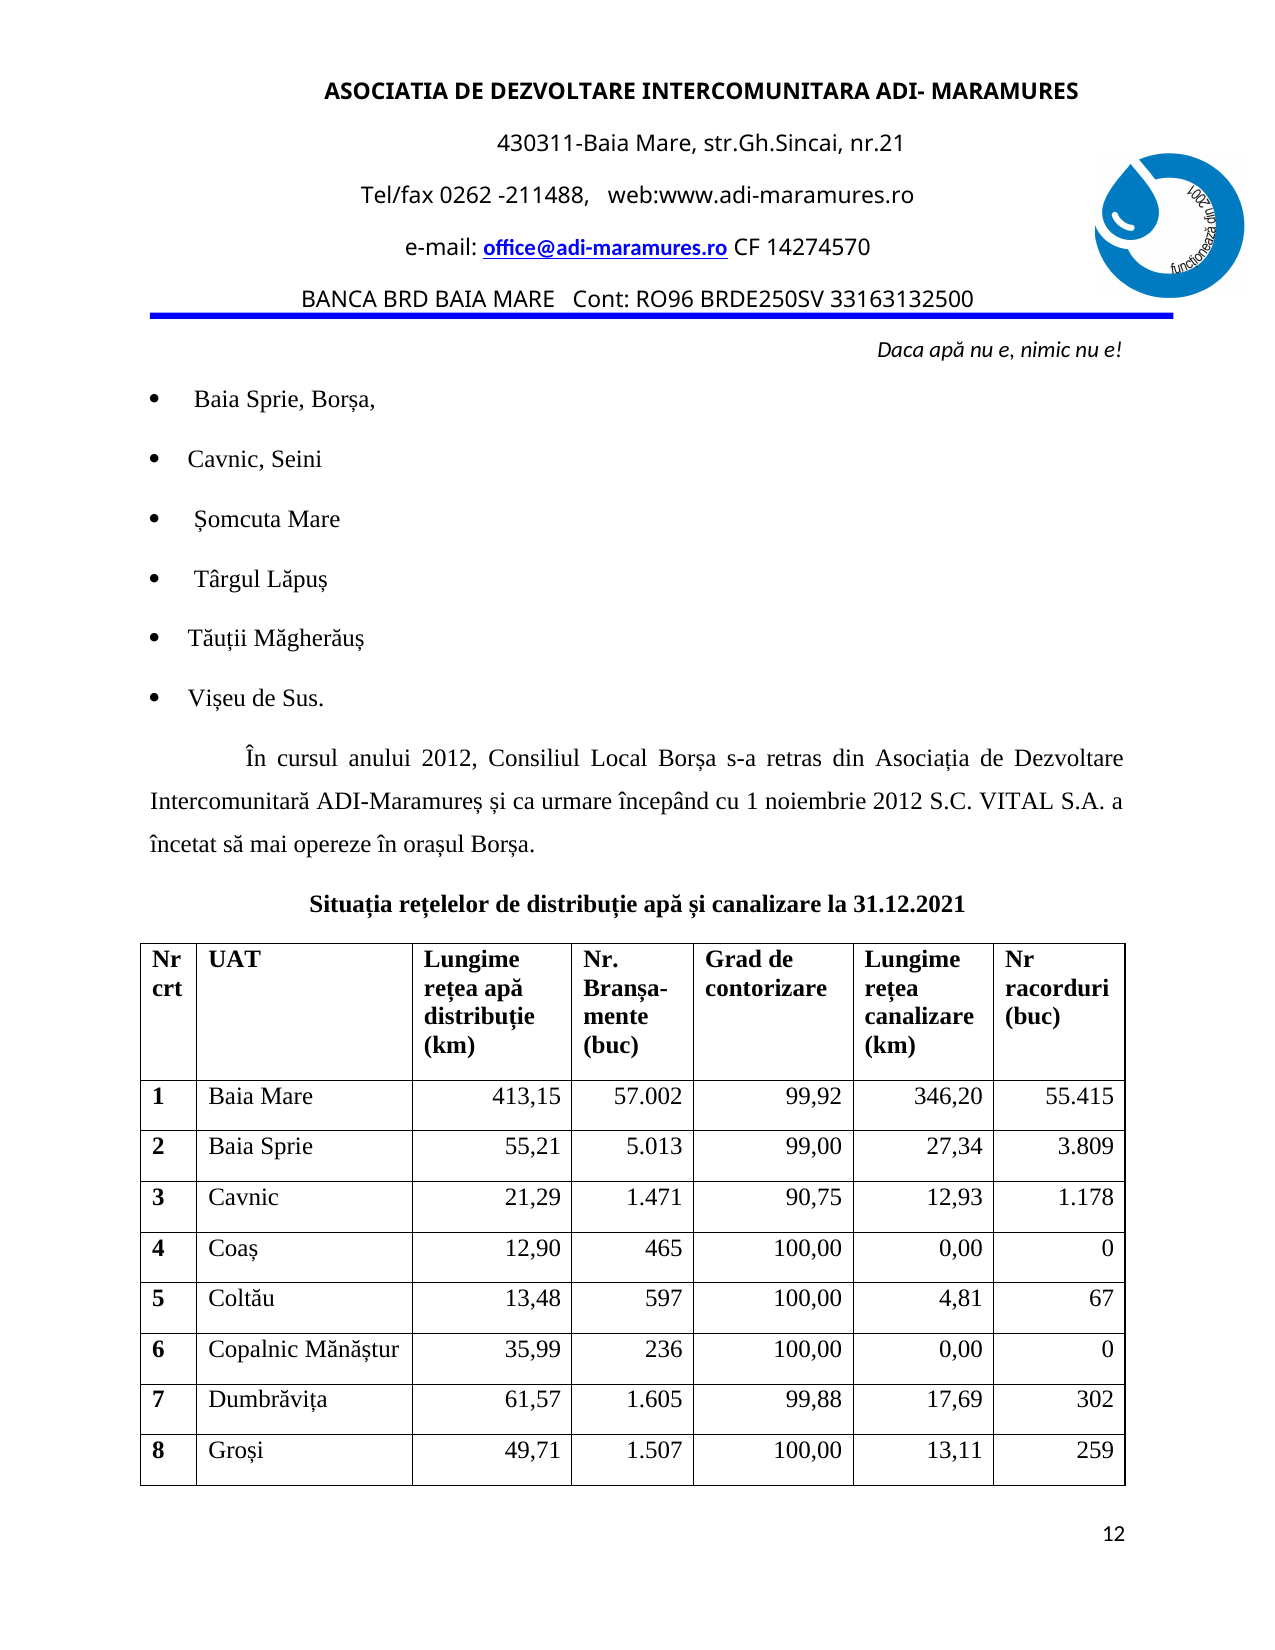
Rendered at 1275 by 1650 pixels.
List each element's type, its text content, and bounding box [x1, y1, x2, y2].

table_cell 99,00 [694, 1131, 853, 1181]
table_header Grad de contorizare [694, 944, 853, 1080]
table_cell 1.507 [572, 1435, 693, 1485]
table_cell 259 [994, 1435, 1124, 1485]
table_cell 0 [994, 1233, 1124, 1282]
picture [1095, 153, 1245, 298]
table_cell 13,11 [854, 1435, 993, 1485]
table_cell 100,00 [694, 1233, 853, 1282]
table_cell 67 [994, 1283, 1124, 1333]
table_cell 8 [141, 1435, 196, 1485]
table_cell 0 [994, 1334, 1124, 1383]
table_cell 2 [141, 1131, 196, 1181]
table_cell Coaș [197, 1233, 412, 1282]
table_header Lungime rețea canalizare (km) [854, 944, 993, 1080]
table_cell 6 [141, 1334, 196, 1383]
table_cell 236 [572, 1334, 693, 1383]
table_cell 90,75 [694, 1182, 853, 1232]
table_cell 1.471 [572, 1182, 693, 1232]
table_cell 0,00 [854, 1334, 993, 1383]
table_cell 13,48 [413, 1283, 571, 1333]
table_cell 61,57 [413, 1385, 571, 1434]
table_cell Baia Sprie [197, 1131, 412, 1181]
table_cell 4,81 [854, 1283, 993, 1333]
table_cell 0,00 [854, 1233, 993, 1282]
table_cell 57.002 [572, 1081, 693, 1130]
table_cell Groși [197, 1435, 412, 1485]
table_cell 100,00 [694, 1435, 853, 1485]
list Târgul Lăpuș [150, 564, 1125, 592]
table_cell 99,88 [694, 1385, 853, 1434]
table_cell Baia Mare [197, 1081, 412, 1130]
table_cell 99,92 [694, 1081, 853, 1130]
table_cell 5.013 [572, 1131, 693, 1181]
table_cell Copalnic Mănăștur [197, 1334, 412, 1383]
table_cell 12,90 [413, 1233, 571, 1282]
table_header Nr crt [141, 944, 196, 1080]
table_cell 100,00 [694, 1283, 853, 1333]
table_cell 1.605 [572, 1385, 693, 1434]
table_cell 1.178 [994, 1182, 1124, 1232]
table_cell 21,29 [413, 1182, 571, 1232]
table_cell 55,21 [413, 1131, 571, 1181]
table_cell 49,71 [413, 1435, 571, 1485]
table_cell Dumbrăvița [197, 1385, 412, 1434]
table_cell 5 [141, 1283, 196, 1333]
table_cell 4 [141, 1233, 196, 1282]
list Tăuții Măgherăuș [150, 623, 1125, 652]
table_cell 55.415 [994, 1081, 1124, 1130]
table_cell 12,93 [854, 1182, 993, 1232]
table_cell 7 [141, 1385, 196, 1434]
table_cell Coltău [197, 1283, 412, 1333]
table_cell 17,69 [854, 1385, 993, 1434]
table_cell 302 [994, 1385, 1124, 1434]
table_cell 346,20 [854, 1081, 993, 1130]
table_header Lungime rețea apă distribuție (km) [413, 944, 571, 1080]
list Baia Sprie, Borșa, [150, 384, 1125, 413]
table_header Nr racorduri (buc) [994, 944, 1124, 1080]
text Situația rețelelor de distribuție apă și canalizare la 31.12.2021 [150, 889, 1125, 918]
table_cell 465 [572, 1233, 693, 1282]
table_cell 413,15 [413, 1081, 571, 1130]
table_header Nr. Branșa-mente (buc) [572, 944, 693, 1080]
table_cell 100,00 [694, 1334, 853, 1383]
table_cell 597 [572, 1283, 693, 1333]
table_header UAT [197, 944, 412, 1080]
list În cursul anului 2012, Consiliul Local Borșa s-a retras din Asociația de Dezvoltare Intercomunitară ADI-Maramureș și ca urmare începând cu 1 noiembrie 2012 S.C. VITAL S.A. a încetat să mai opereze în orașul Borșa. [150, 743, 1125, 858]
table_cell Cavnic [197, 1182, 412, 1232]
table_cell 3 [141, 1182, 196, 1232]
table_cell 27,34 [854, 1131, 993, 1181]
list Șomcuta Mare [150, 504, 1125, 533]
table_cell 35,99 [413, 1334, 571, 1383]
list Cavnic, Seini [150, 444, 1125, 473]
table_cell 3.809 [994, 1131, 1124, 1181]
table_cell 1 [141, 1081, 196, 1130]
list Vișeu de Sus. [150, 683, 1125, 712]
